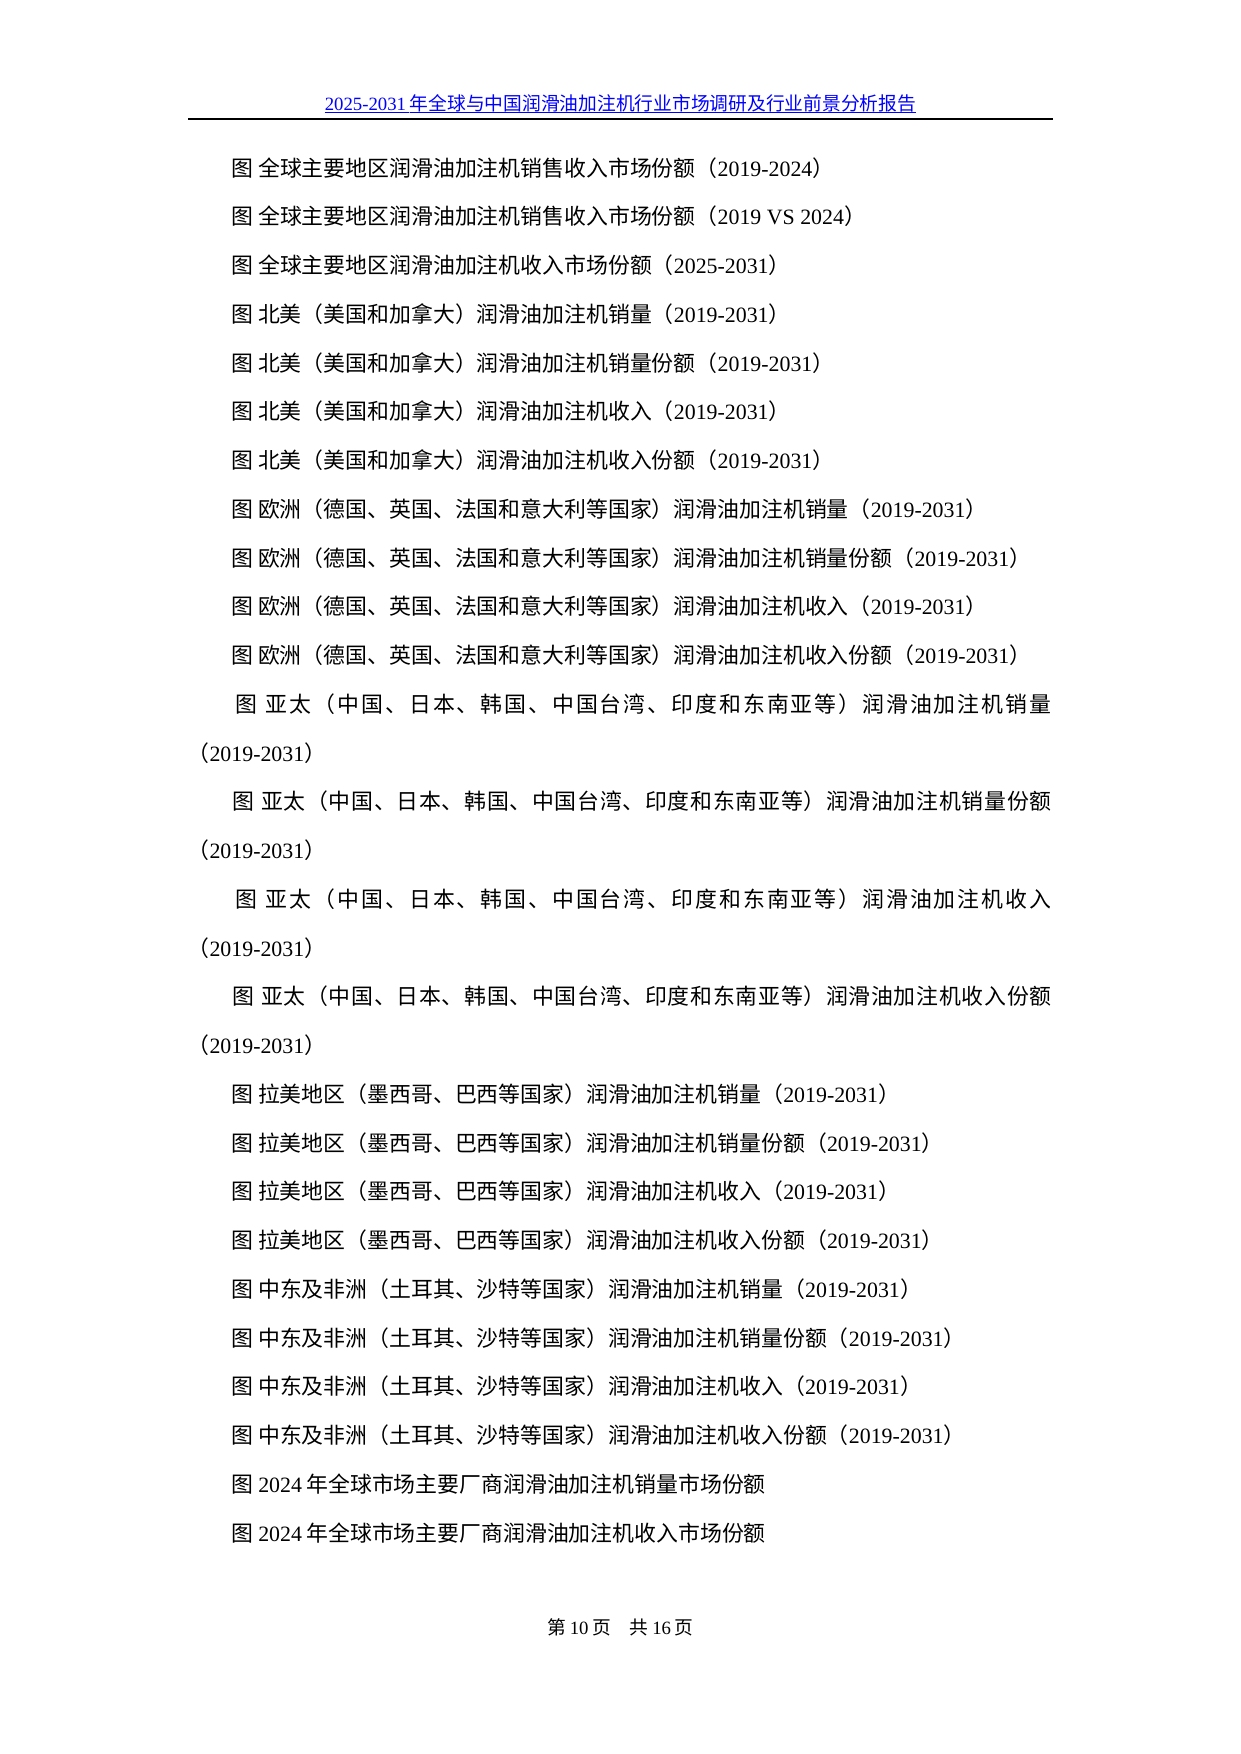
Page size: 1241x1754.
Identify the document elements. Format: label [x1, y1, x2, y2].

text [187, 150, 1053, 1548]
